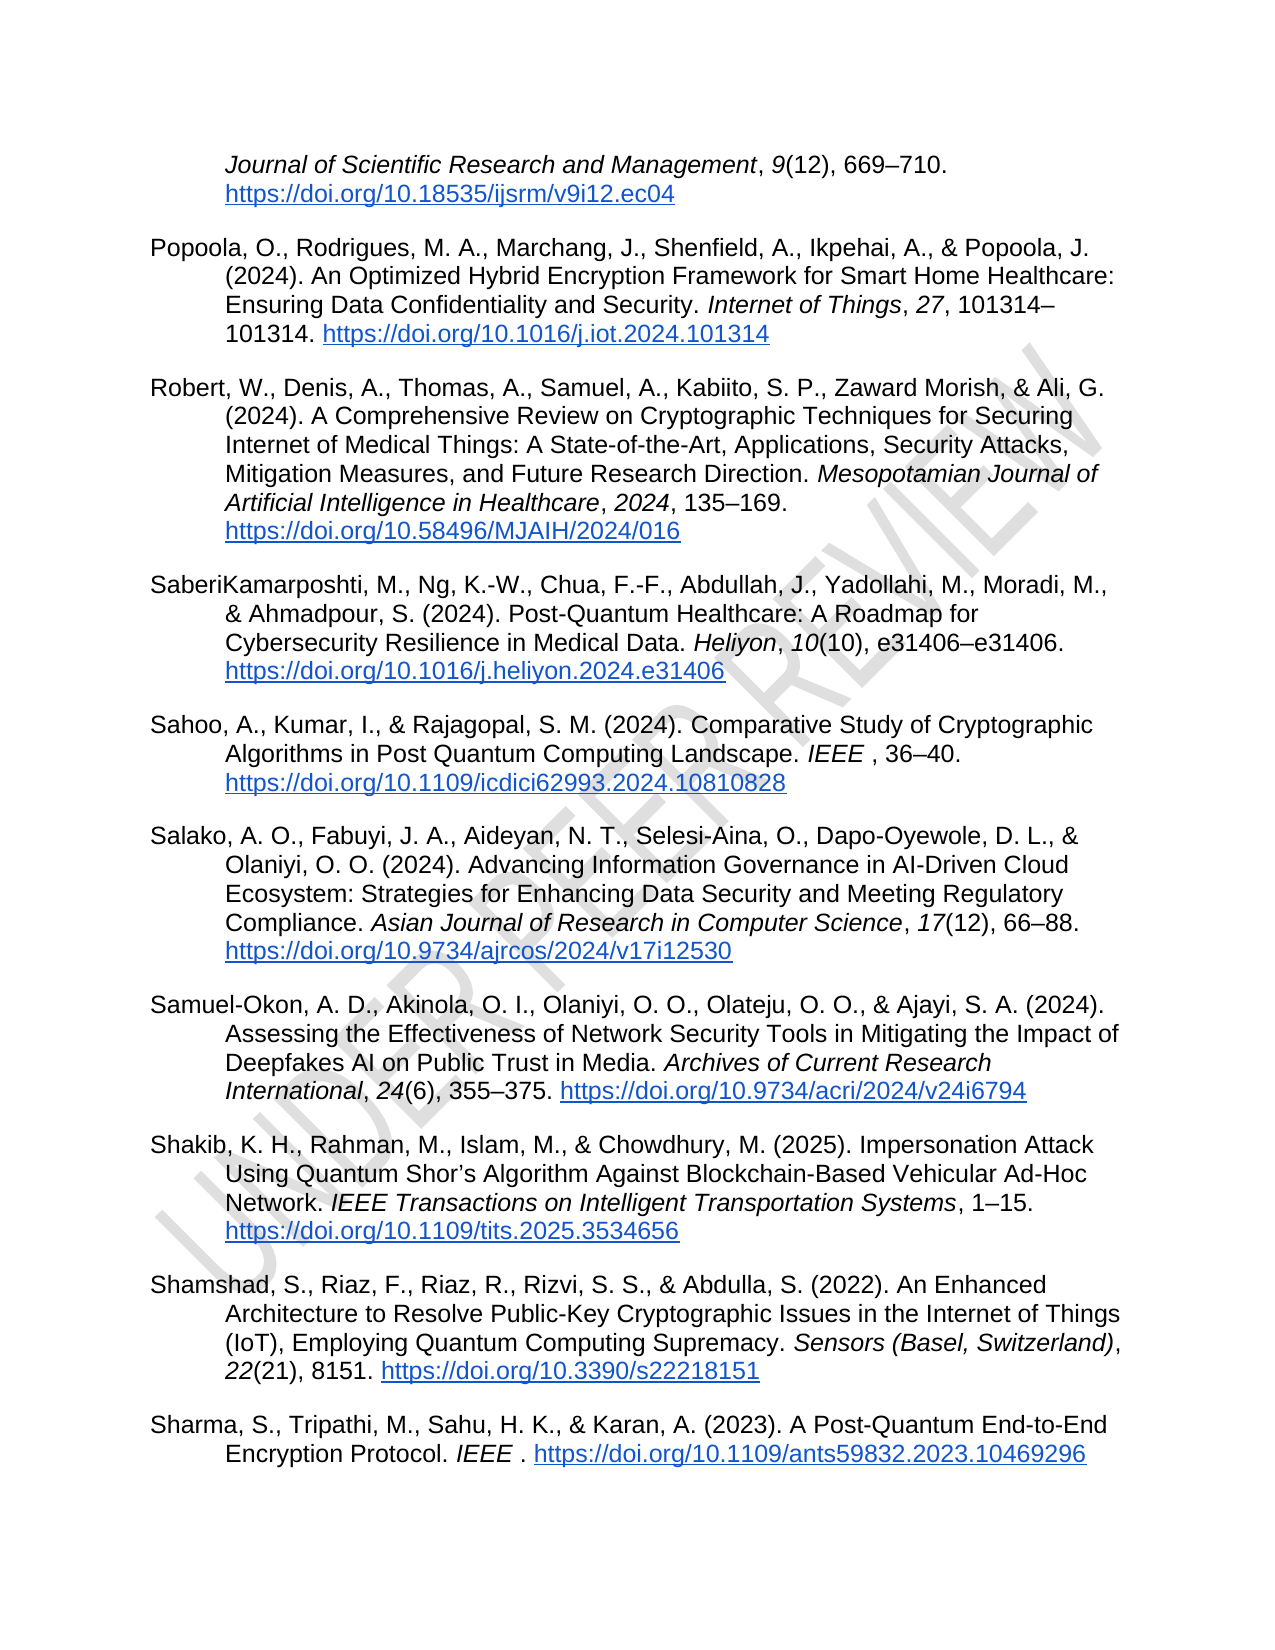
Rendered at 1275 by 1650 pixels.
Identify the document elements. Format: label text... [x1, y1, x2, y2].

text Samuel-Okon, A. D., Akinola, O. I., Olaniyi, O. O., Olateju, O. O., & Ajayi, S. A. (2024). Assessing the Effectiveness of Network Security Tools in Mitigating the Impact of Deepfakes AI on Public Trust in Media. Archives of Current Research International, 24(6), 355–375. https://doi.org/10.9734/acri/2024/v24i6794 [150, 990, 1125, 1105]
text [150, 150, 1125, 207]
text Shamshad, S., Riaz, F., Riaz, R., Rizvi, S. S., & Abdulla, S. (2022). An Enhanced Architecture to Resolve Public-Key Cryptographic Issues in the Internet of Things (IoT), Employing Quantum Computing Supremacy. Sensors (Basel, Switzerland), 22(21), 8151. https://doi.org/10.3390/s22218151 [150, 1270, 1125, 1385]
text Shakib, K. H., Rahman, M., Islam, M., & Chowdhury, M. (2025). Impersonation Attack Using Quantum Shor’s Algorithm Against Blockchain-Based Vehicular Ad-Hoc Network. IEEE Transactions on Intelligent Transportation Systems, 1–15. https://doi.org/10.1109/tits.2025.3534656 [150, 1130, 1125, 1245]
text Salako, A. O., Fabuyi, J. A., Aideyan, N. T., Selesi-Aina, O., Dapo-Oyewole, D. L., & Olaniyi, O. O. (2024). Advancing Information Governance in AI-Driven Cloud Ecosystem: Strategies for Enhancing Data Security and Meeting Regulatory Compliance. Asian Journal of Research in Computer Science, 17(12), 66–88. https://doi.org/10.9734/ajrcos/2024/v17i12530 [150, 821, 1125, 965]
text SaberiKamarposhti, M., Ng, K.-W., Chua, F.-F., Abdullah, J., Yadollahi, M., Moradi, M., & Ahmadpour, S. (2024). Post-Quantum Healthcare: A Roadmap for Cybersecurity Resilience in Medical Data. Heliyon, 10(10), e31406–e31406. https://doi.org/10.1016/j.heliyon.2024.e31406 [150, 570, 1125, 685]
text Sahoo, A., Kumar, I., & Rajagopal, S. M. (2024). Comparative Study of Cryptographic Algorithms in Post Quantum Computing Landscape. IEEE , 36–40. https://doi.org/10.1109/icdici62993.2024.10810828 [150, 710, 1125, 796]
text Sharma, S., Tripathi, M., Sahu, H. K., & Karan, A. (2023). A Post-Quantum End-to-End Encryption Protocol. IEEE . https://doi.org/10.1109/ants59832.2023.10469296 [150, 1410, 1125, 1467]
text Popoola, O., Rodrigues, M. A., Marchang, J., Shenfield, A., Ikpehai, A., & Popoola, J. (2024). An Optimized Hybrid Encryption Framework for Smart Home Healthcare: Ensuring Data Confidentiality and Security. Internet of Things, 27, 101314–101314. https://doi.org/10.1016/j.iot.2024.101314 [150, 232, 1125, 347]
text Robert, W., Denis, A., Thomas, A., Samuel, A., Kabiito, S. P., Zaward Morish, & Ali, G. (2024). A Comprehensive Review on Cryptographic Techniques for Securing Internet of Medical Things: A State-of-the-Art, Applications, Security Attacks, Mitigation Measures, and Future Research Direction. Mesopotamian Journal of Artificial Intelligence in Healthcare, 2024, 135–169. https://doi.org/10.58496/MJAIH/2024/016 [150, 372, 1125, 545]
